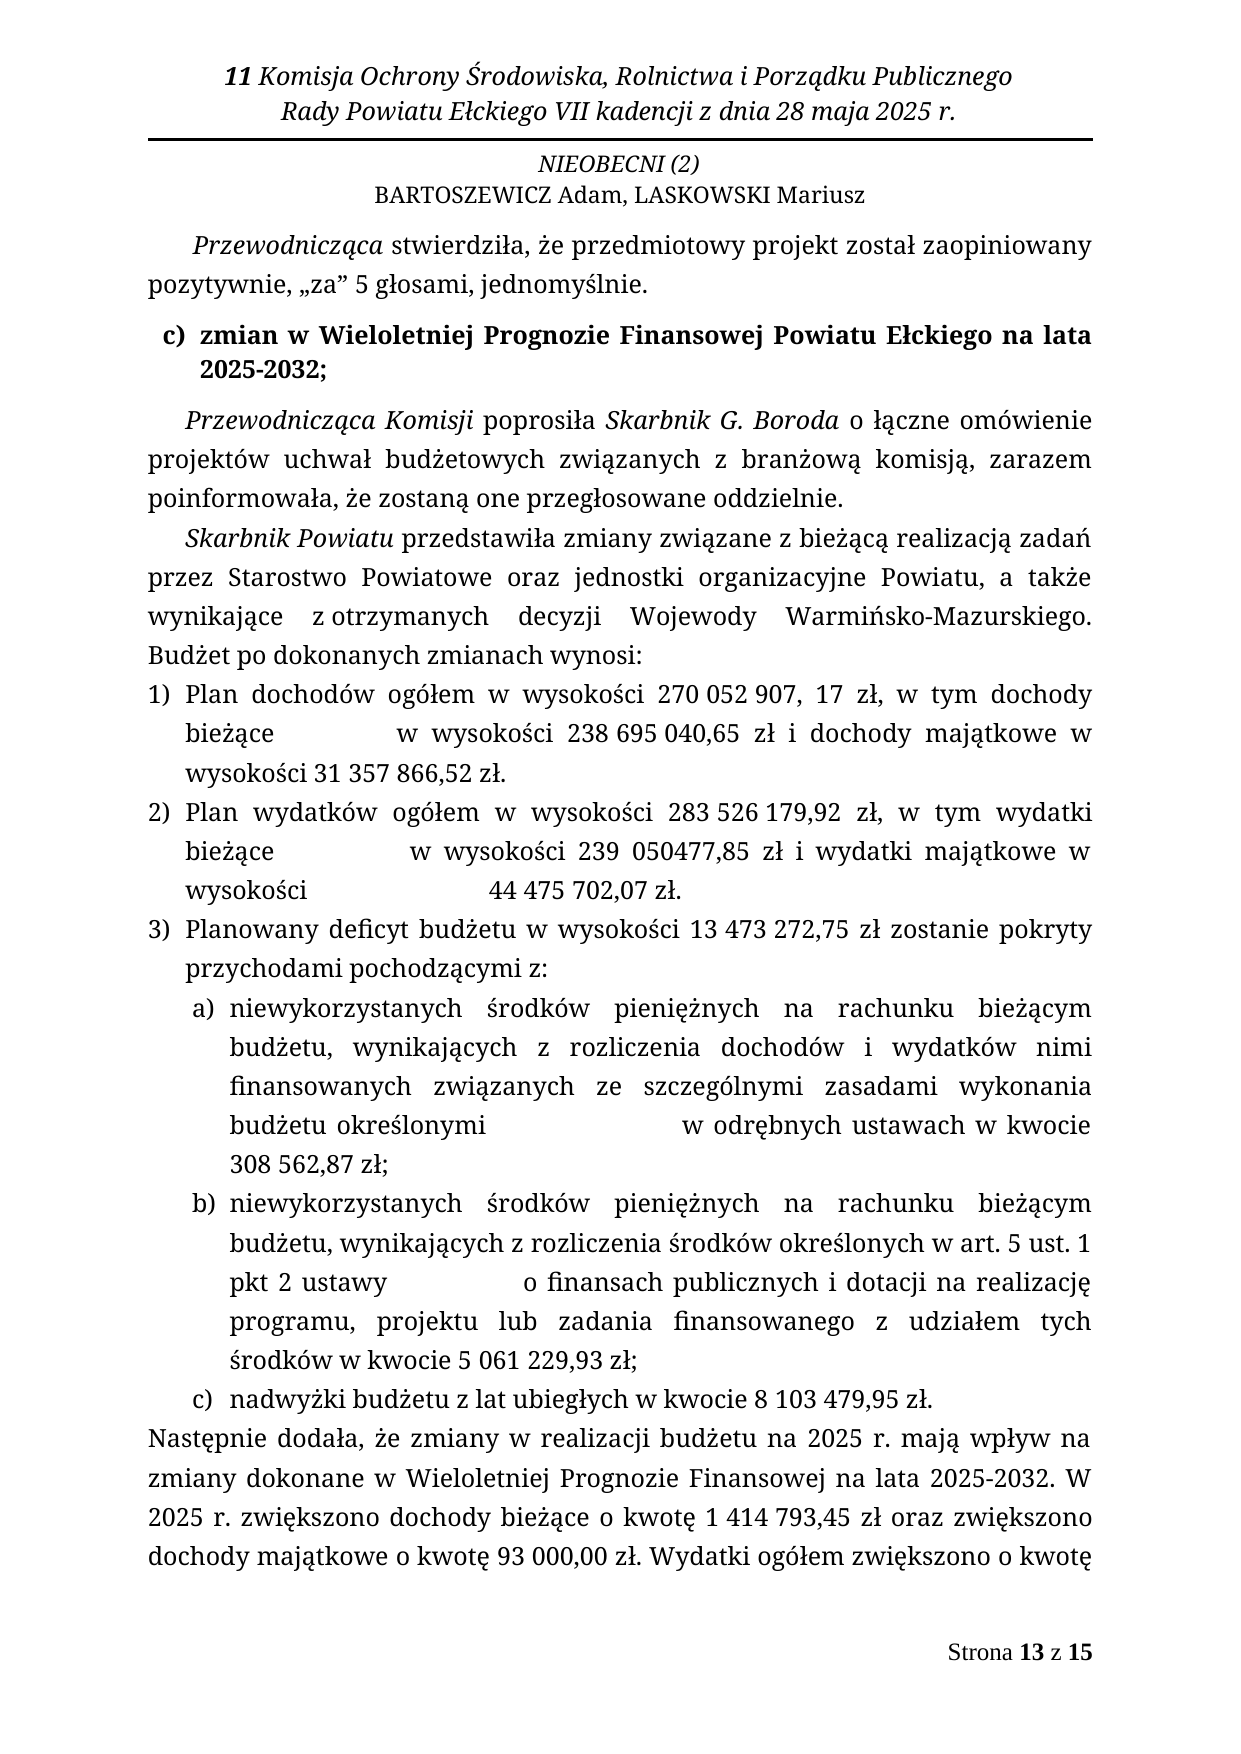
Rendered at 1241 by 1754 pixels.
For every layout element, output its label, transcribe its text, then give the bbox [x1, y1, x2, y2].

list zmian w Wieloletniej Prognozie Finansowej Powiatu Ełckiego na lata 2025-2032; [162, 317, 1093, 386]
list Plan wydatków ogółem w wysokości 283 526 179,92 zł, w tym wydatki bieżące w wysokości 239 050477,85 zł i wydatki majątkowe w wysokości 44 475 702,07 zł. [148, 794, 1093, 907]
list niewykorzystanych środków pieniężnych na rachunku bieżącym budżetu, wynikających z rozliczenia środków określonych w art. 5 ust. 1 pkt 2 ustawy o finansach publicznych i dotacji na realizację programu, projektu lub zadania finansowanego z udziałem tych środków w kwocie 5 061 229,93 zł; [192, 1186, 1093, 1377]
text Przewodnicząca Komisji poprosiła Skarbnik G. Boroda o łączne omówienie projektów uchwał budżetowych związanych z branżową komisją, zarazem poinformowała, że zostaną one przegłosowane oddzielnie. [148, 403, 1093, 515]
text NIEOBECNI (2) [148, 148, 1093, 179]
list Planowany deficyt budżetu w wysokości 13 473 272,75 zł zostanie pokryty przychodami pochodzącymi z: [148, 912, 1093, 985]
list niewykorzystanych środków pieniężnych na rachunku bieżącym budżetu, wynikających z rozliczenia dochodów i wydatków nimi finansowanych związanych ze szczególnymi zasadami wykonania budżetu określonymi w odrębnych ustawach w kwocie 308 562,87 zł; [192, 990, 1093, 1181]
text Przewodnicząca stwierdziła, że przedmiotowy projekt został zaopiniowany pozytywnie, „za” 5 głosami, jednomyślnie. [148, 228, 1093, 301]
list nadwyżki budżetu z lat ubiegłych w kwocie 8 103 479,95 zł. [192, 1382, 1093, 1416]
text BARTOSZEWICZ Adam, LASKOWSKI Mariusz [148, 179, 1093, 211]
list Plan dochodów ogółem w wysokości 270 052 907, 17 zł, w tym dochody bieżące w wysokości 238 695 040,65 zł i dochody majątkowe w wysokości 31 357 866,52 zł. [148, 677, 1093, 789]
text Skarbnik Powiatu przedstawiła zmiany związane z bieżącą realizacją zadań przez Starostwo Powiatowe oraz jednostki organizacyjne Powiatu, a także wynikające z otrzymanych decyzji Wojewody Warmińsko-Mazurskiego. Budżet po dokonanych zmianach wynosi: [148, 520, 1093, 672]
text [148, 1421, 1093, 1573]
